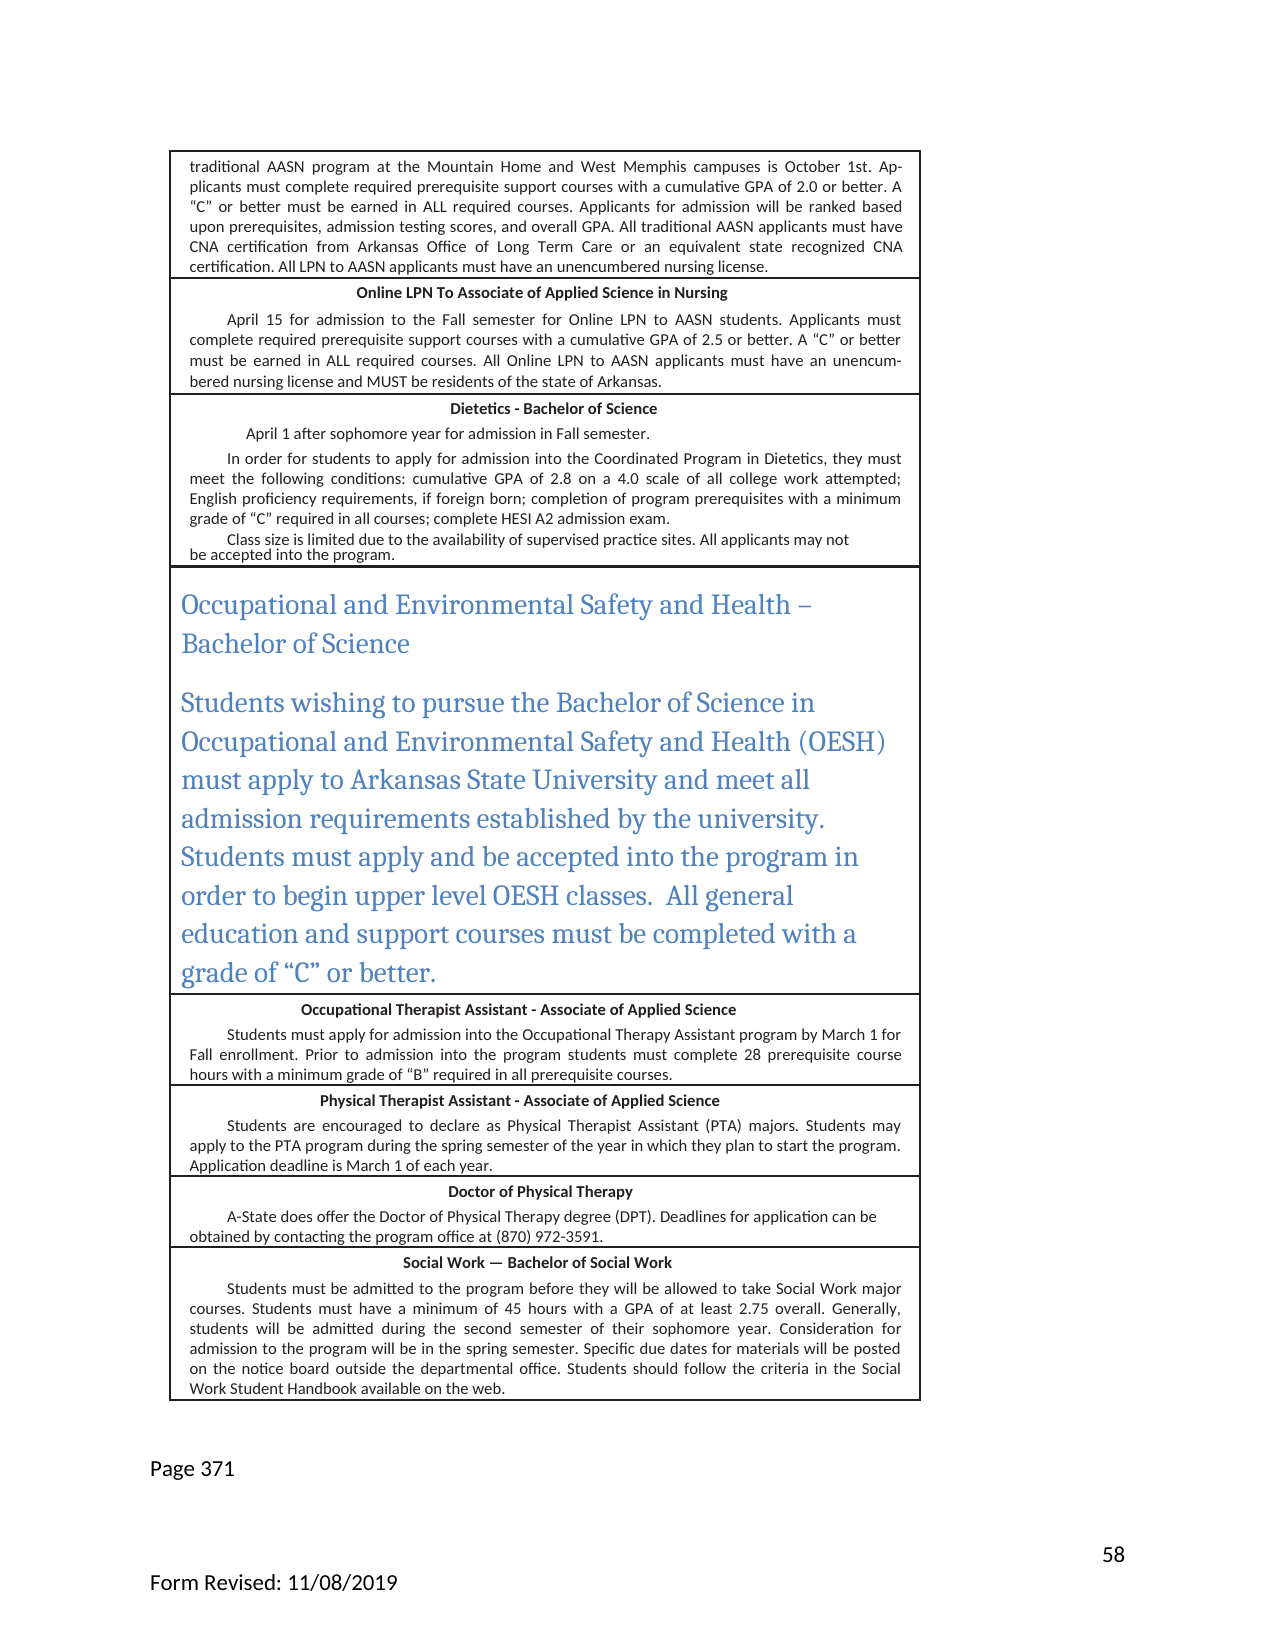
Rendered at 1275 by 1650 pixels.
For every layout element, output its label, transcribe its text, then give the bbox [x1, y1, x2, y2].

table_cell Online LPN To Associate of Applied Science in Nursing April 15 for admission to the Fall semester for Online LPN to AASN students. Applicants must complete required prerequisite support courses with a cumulative GPA of 2.5 or better. A “C” or better must be earned in ALL required courses. All Online LPN to AASN applicants must have an unencum- bered nursing license and MUST be residents of the state of Arkansas. [171, 279, 919, 392]
table_cell Occupational and Environmental Safety and Health – Bachelor of Science Students wishing to pursue the Bachelor of Science in Occupational and Environmental Safety and Health (OESH) must apply to Arkansas State University and meet all admission requirements established by the university. Students must apply and be accepted into the program in order to begin upper level OESH classes. All general education and support courses must be completed with a grade of “C” or better. [171, 568, 919, 993]
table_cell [171, 152, 919, 277]
table_cell Dietetics - Bachelor of Science April 1 after sophomore year for admission in Fall semester. In order for students to apply for admission into the Coordinated Program in Dietetics, they must meet the following conditions: cumulative GPA of 2.8 on a 4.0 scale of all college work attempted; English proficiency requirements, if foreign born; completion of program prerequisites with a minimum grade of “C” required in all courses; complete HESI A2 admission exam. Class size is limited due to the availability of supervised practice sites. All applicants may not be accepted into the program. [171, 395, 919, 565]
table_cell Social Work — Bachelor of Social Work Students must be admitted to the program before they will be allowed to take Social Work major courses. Students must have a minimum of 45 hours with a GPA of at least 2.75 overall. Generally, students will be admitted during the second semester of their sophomore year. Consideration for admission to the program will be in the spring semester. Specific due dates for materials will be posted on the notice board outside the departmental office. Students should follow the criteria in the Social Work Student Handbook available on the web. [171, 1248, 919, 1399]
text Page 371 [150, 1454, 1125, 1482]
table_cell Physical Therapist Assistant - Associate of Applied Science Students are encouraged to declare as Physical Therapist Assistant (PTA) majors. Students may apply to the PTA program during the spring semester of the year in which they plan to start the program. Application deadline is March 1 of each year. [171, 1086, 919, 1175]
table_cell Occupational Therapist Assistant - Associate of Applied Science Students must apply for admission into the Occupational Therapy Assistant program by March 1 for Fall enrollment. Prior to admission into the program students must complete 28 prerequisite course hours with a minimum grade of “B” required in all prerequisite courses. [171, 995, 919, 1084]
table_cell Doctor of Physical Therapy A-State does offer the Doctor of Physical Therapy degree (DPT). Deadlines for application can be obtained by contacting the program office at (870) 972-3591. [171, 1177, 919, 1246]
